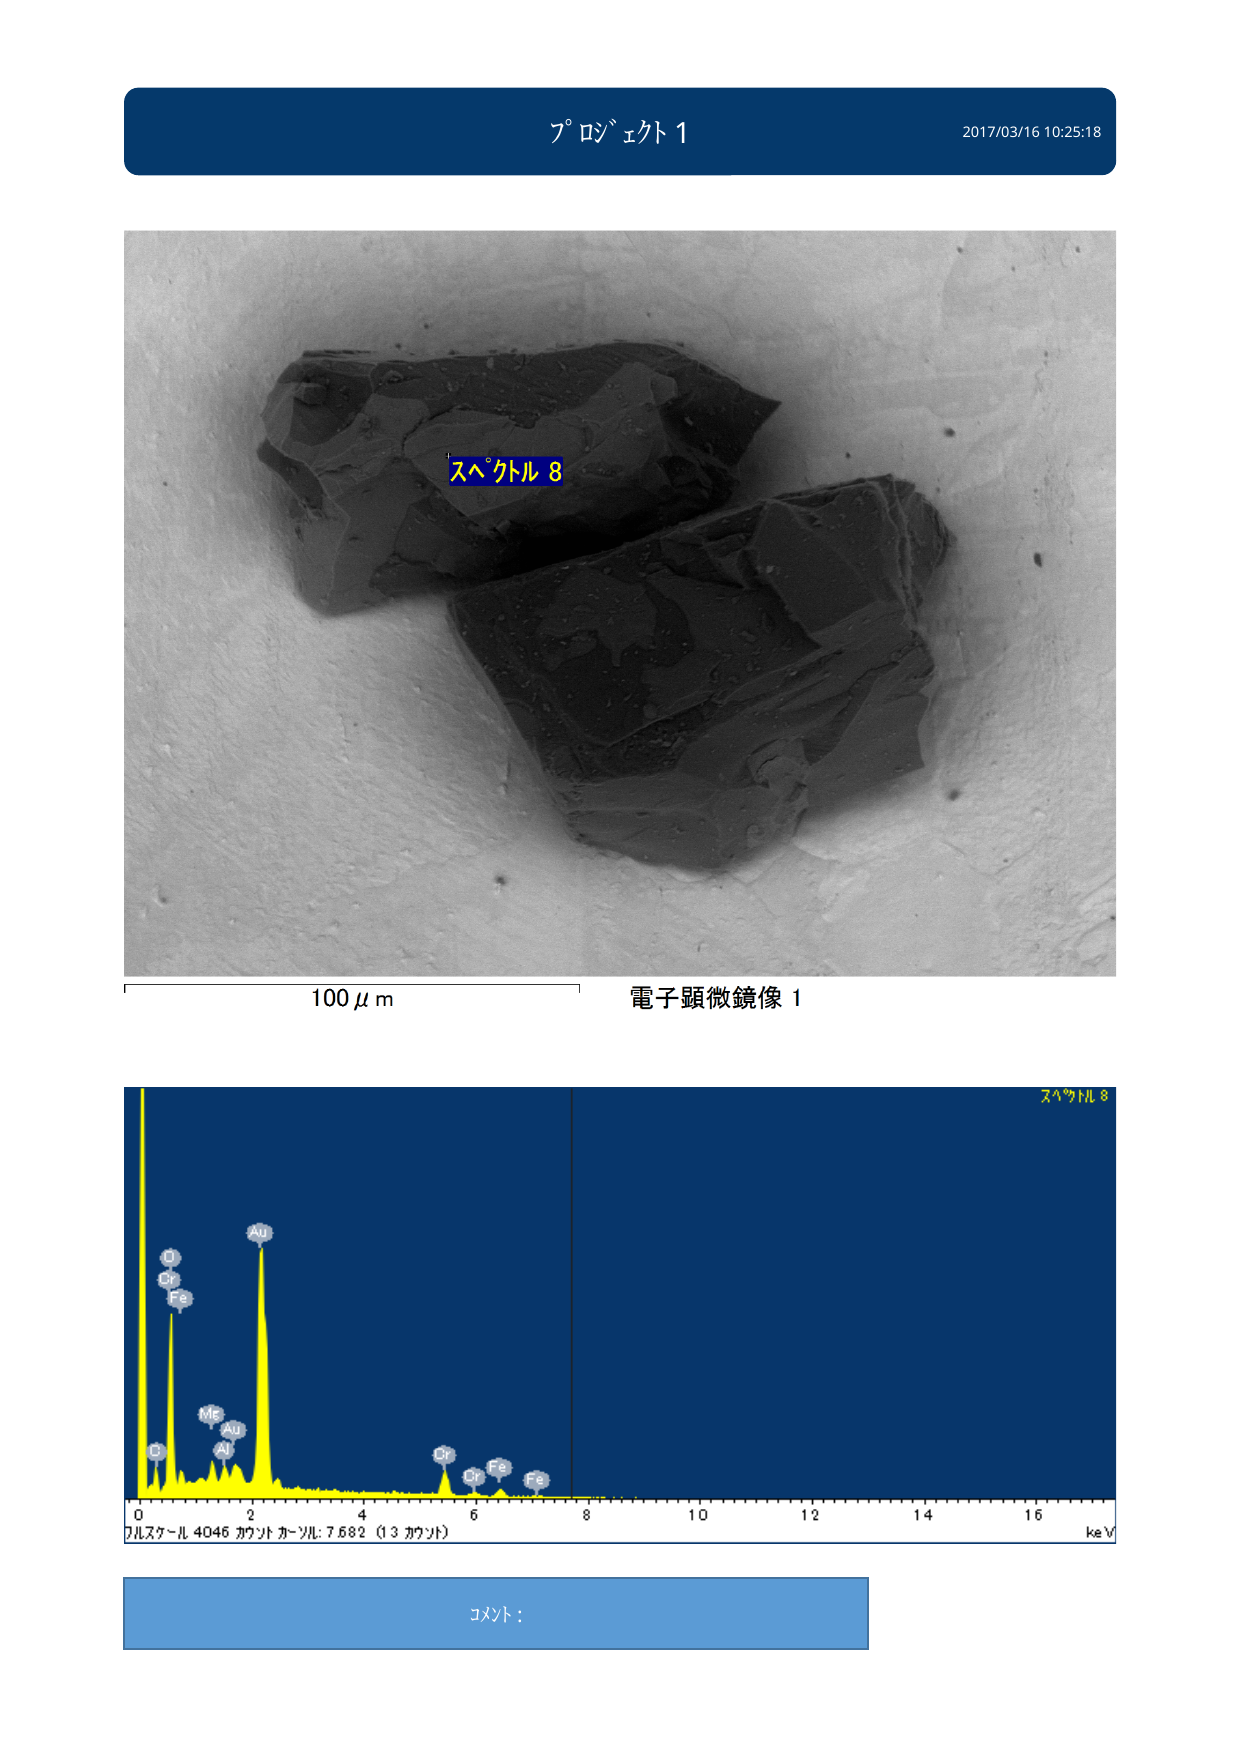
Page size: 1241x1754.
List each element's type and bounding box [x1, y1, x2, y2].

picture [124, 1087, 1117, 1544]
picture [124, 192, 1117, 1053]
